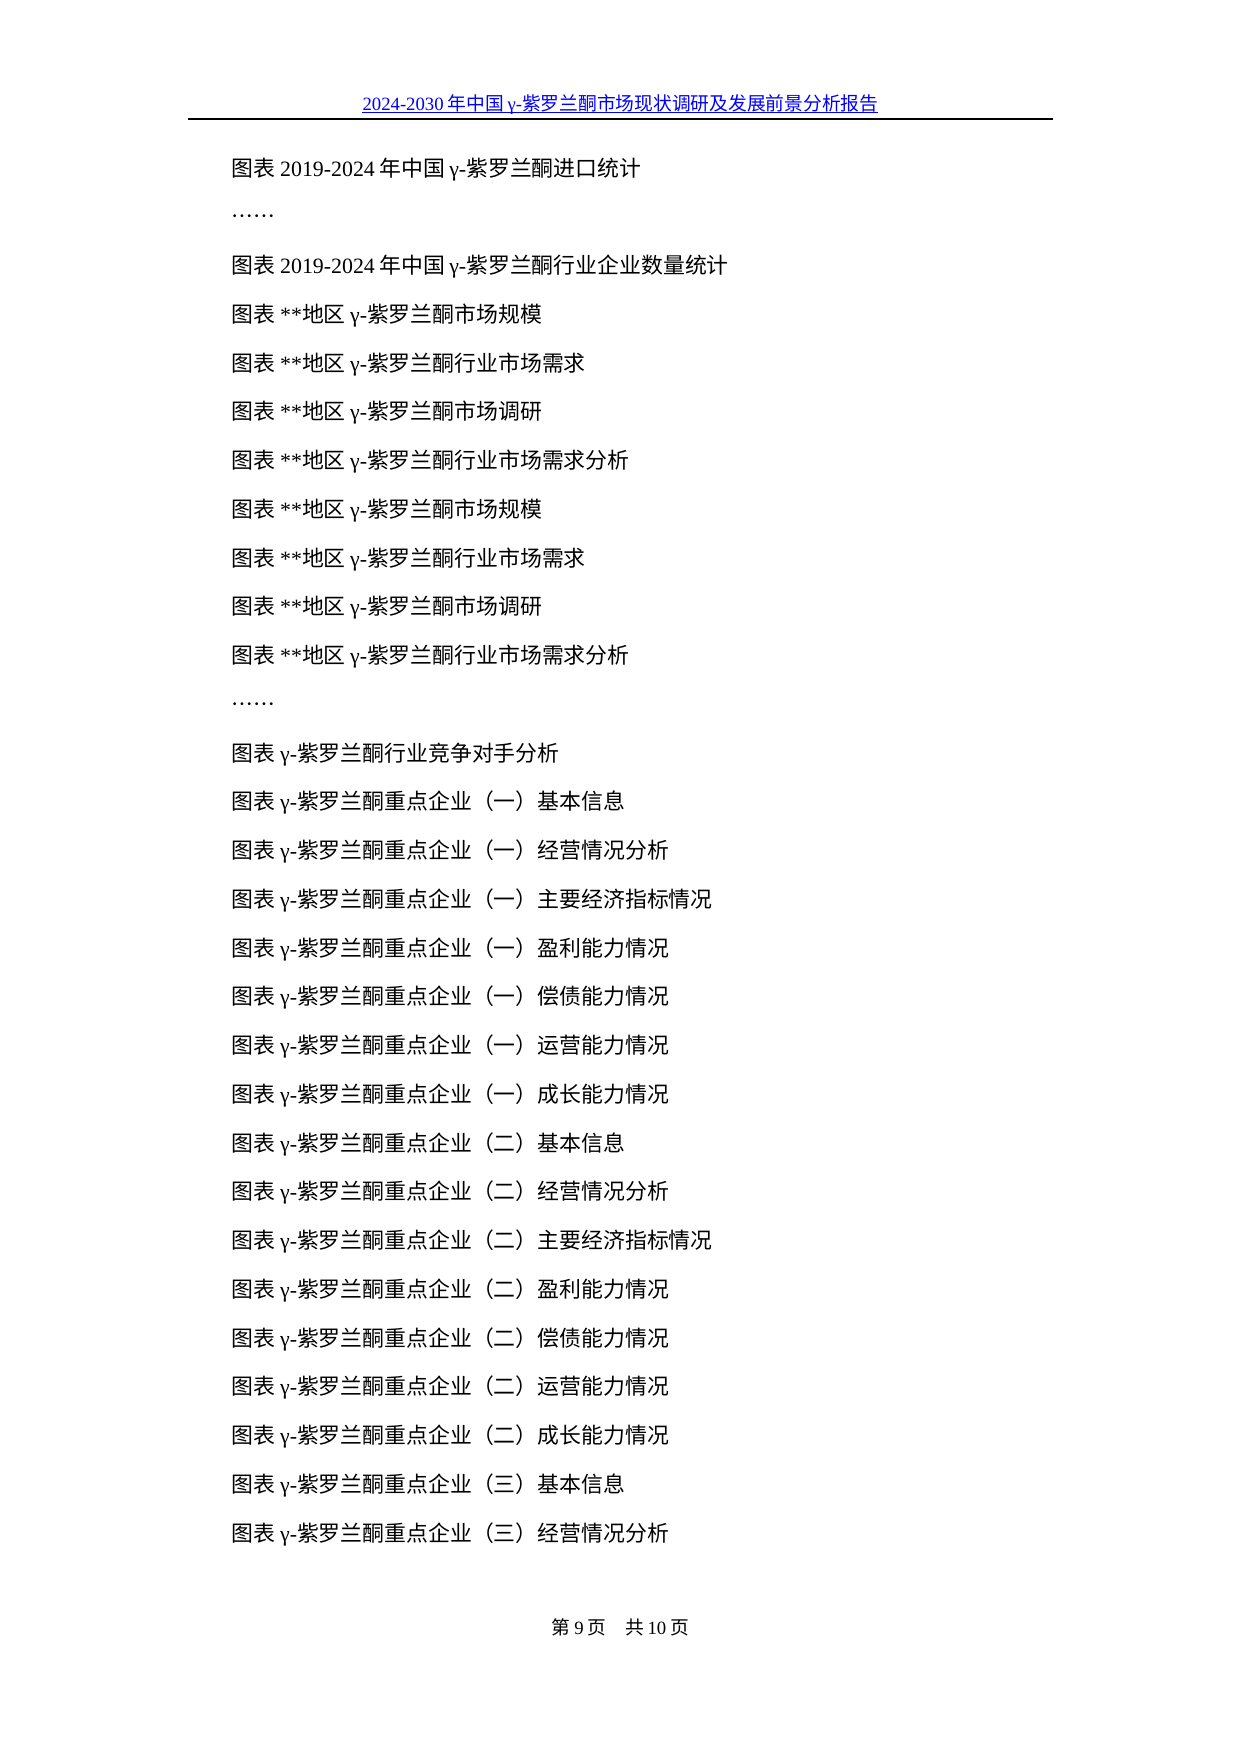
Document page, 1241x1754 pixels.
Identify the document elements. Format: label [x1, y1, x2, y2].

text [187, 150, 1053, 1548]
